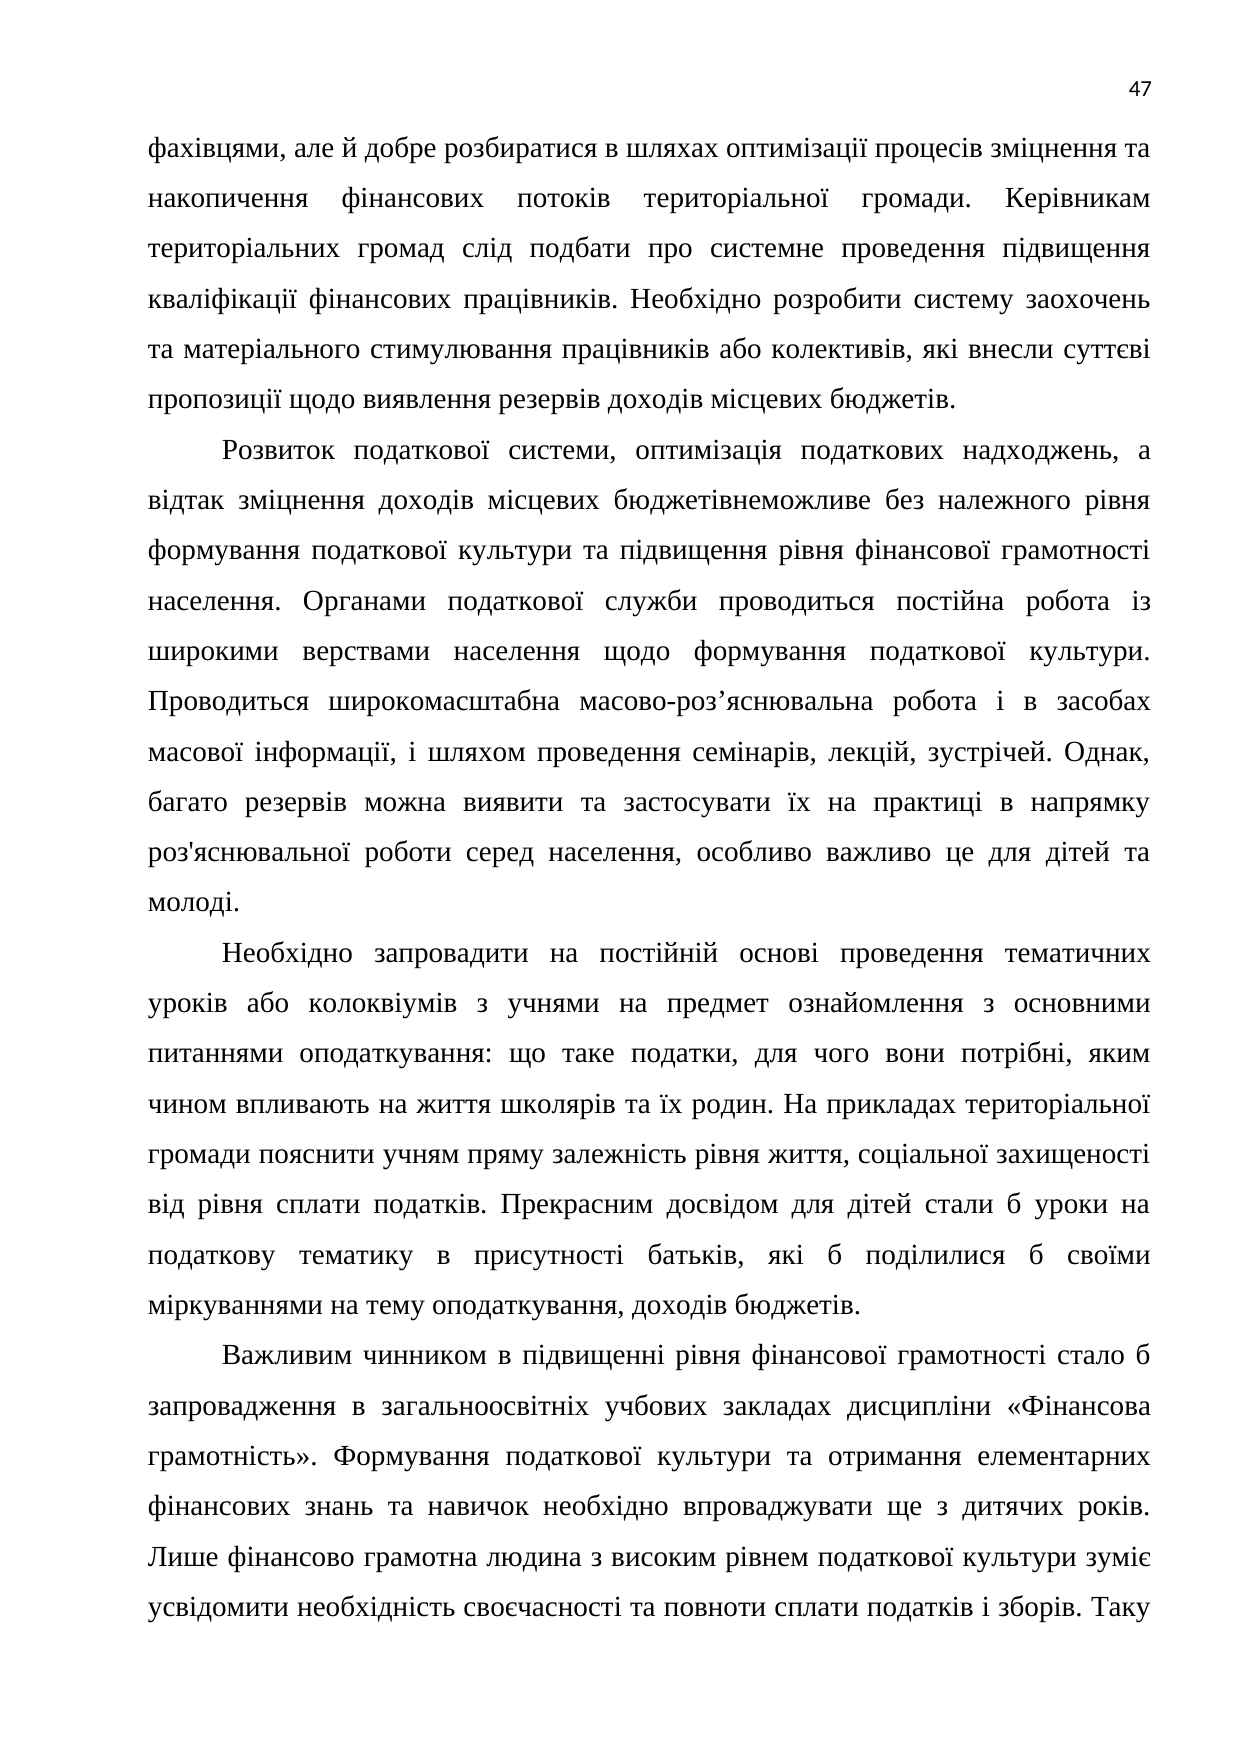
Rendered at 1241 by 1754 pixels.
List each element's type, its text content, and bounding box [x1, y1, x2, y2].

text Необхідно запровадити на постійній основі проведення тематичних уроків або колоквіумів з учнями на предмет ознайомлення з основними питаннями оподаткування: що таке податки, для чого вони потрібні, яким чином впливають на життя школярів та їх родин. На прикладах територіальної громади пояснити учням пряму залежність рівня життя, соціальної захищеності від рівня сплати податків. Прекрасним досвідом для дітей стали б уроки на податкову тематику в присутності батьків, які б поділилися б своїми міркуваннями на тему оподаткування, доходів бюджетів. [148, 935, 1152, 1321]
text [148, 1337, 1152, 1622]
text Розвиток податкової системи, оптимізація податкових надходжень, а відтак зміцнення доходів місцевих бюджетівнеможливе без належного рівня формування податкової культури та підвищення рівня фінансової грамотності населення. Органами податкової служби проводиться постійна робота із широкими верствами населення щодо формування податкової культури. Проводиться широкомасштабна масово-роз’яснювальна робота і в засобах масової інформації, і шляхом проведення семінарів, лекцій, зустрічей. Однак, багато резервів можна виявити та застосувати їх на практиці в напрямку роз'яснювальної роботи серед населення, особливо важливо це для дітей та молоді. [148, 432, 1152, 918]
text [148, 130, 1152, 415]
